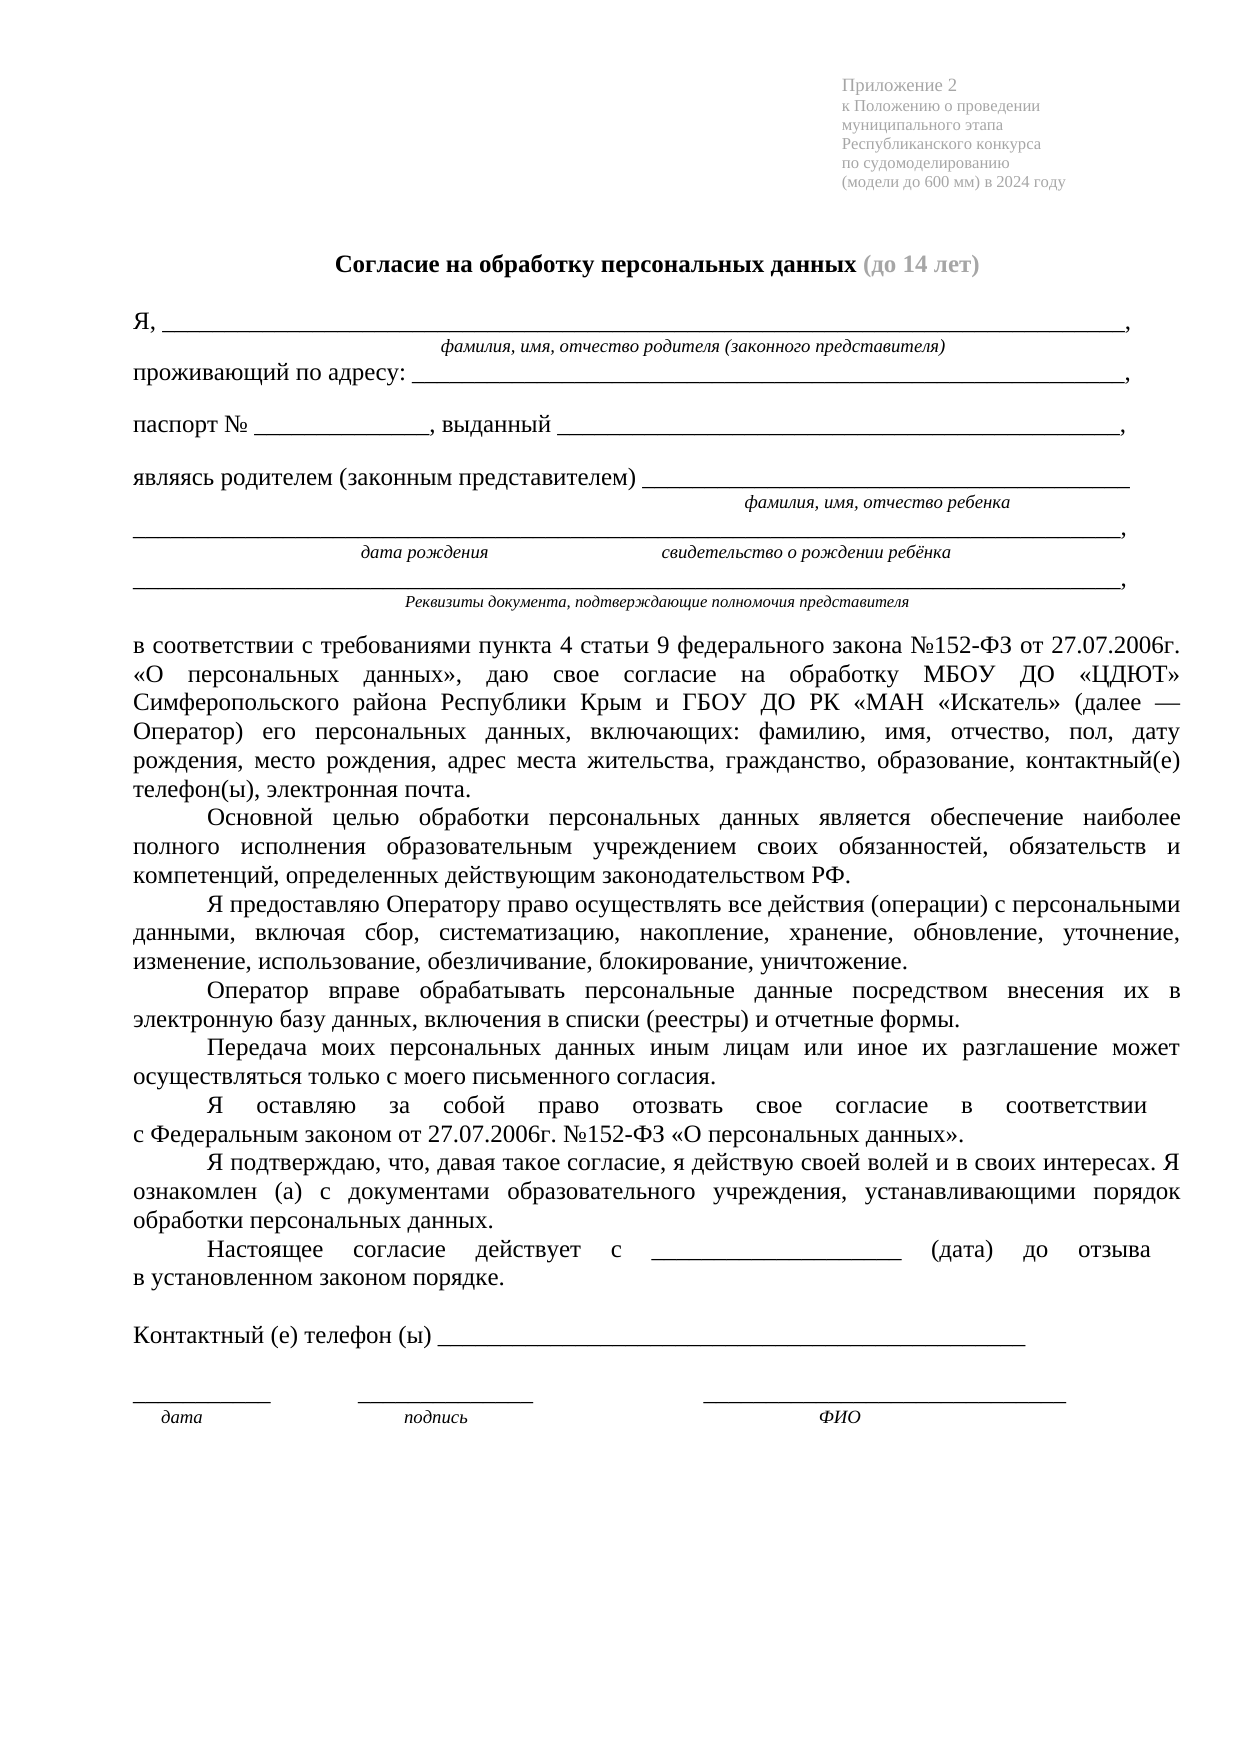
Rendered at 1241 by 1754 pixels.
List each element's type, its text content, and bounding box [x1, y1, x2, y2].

text проживающий по адресу: _________________________________________________________, [133, 357, 1181, 385]
text (модели до 600 мм) в 2024 году [709, 172, 1181, 191]
text Контактный (е) телефон (ы) _______________________________________________ [133, 1320, 1181, 1349]
text ___________ ______________ _____________________________ [133, 1377, 1181, 1406]
text Я оставляю за собой право отозвать свое согласие в соответствии с Федеральным законом от 27.07.2006г. №152-ФЗ «О персональных данных». [133, 1090, 1181, 1147]
text Передача моих персональных данных иным лицам или иное их разглашение может осуществляться только с моего письменного согласия. [133, 1032, 1181, 1090]
text Республиканского конкурса [709, 134, 1181, 153]
text _______________________________________________________________________________, [133, 563, 1181, 592]
text Оператор вправе обрабатывать персональные данные посредством внесения их в электронную базу данных, включения в списки (реестры) и отчетные формы. [133, 975, 1181, 1032]
text Я, _____________________________________________________________________________, [133, 306, 1181, 335]
text Настоящее согласие действует с ____________________ (дата) до отзыва в установленном законом порядке. [133, 1234, 1181, 1291]
text Я подтверждаю, что, давая такое согласие, я действую своей волей и в своих интересах. Я ознакомлен (а) с документами образовательного учреждения, устанавливающими порядок обработки персональных данных. [133, 1147, 1181, 1234]
text к Положению о проведении [709, 95, 1181, 114]
text дата подпись ФИО [133, 1406, 1181, 1428]
text по судомоделированию [709, 153, 1181, 172]
text фамилия, имя, отчество ребенка [502, 491, 1181, 512]
text Основной целью обработки персональных данных является обеспечение наиболее полного исполнения образовательным учреждением своих обязанностей, обязательств и компетенций, определенных действующим законодательством РФ. [133, 802, 1181, 889]
text в соответствии с требованиями пункта 4 статьи 9 федерального закона №152-ФЗ от 27.07.2006г. «О персональных данных», даю свое согласие на обработку МБОУ ДО «ЦДЮТ» Симферопольского района Республики Крым и ГБОУ ДО РК «МАН «Искатель» (далее — Оператор) его персональных данных, включающих: фамилию, имя, отчество, пол, дату рождения, место рождения, адрес места жительства, гражданство, образование, контактный(е) телефон(ы), электронная почта. [133, 630, 1181, 802]
text являясь родителем (законным представителем) _______________________________________ [133, 462, 1181, 491]
text Реквизиты документа, подтверждающие полномочия представителя [133, 592, 1181, 611]
text муниципального этапа [709, 114, 1181, 134]
text Приложение 2 [709, 74, 1181, 95]
text Согласие на обработку персональных данных (до 14 лет) [133, 249, 1181, 277]
text дата рождения свидетельство о рождении ребёнка [133, 541, 1181, 563]
text Я предоставляю Оператору право осуществлять все действия (операции) с персональными данными, включая сбор, систематизацию, накопление, хранение, обновление, уточнение, изменение, использование, обезличивание, блокирование, уничтожение. [133, 889, 1181, 975]
text фамилия, имя, отчество родителя (законного представителя) [133, 335, 1181, 357]
text паспорт № ______________, выданный _____________________________________________, [133, 409, 1181, 438]
text _______________________________________________________________________________, [133, 512, 1181, 541]
